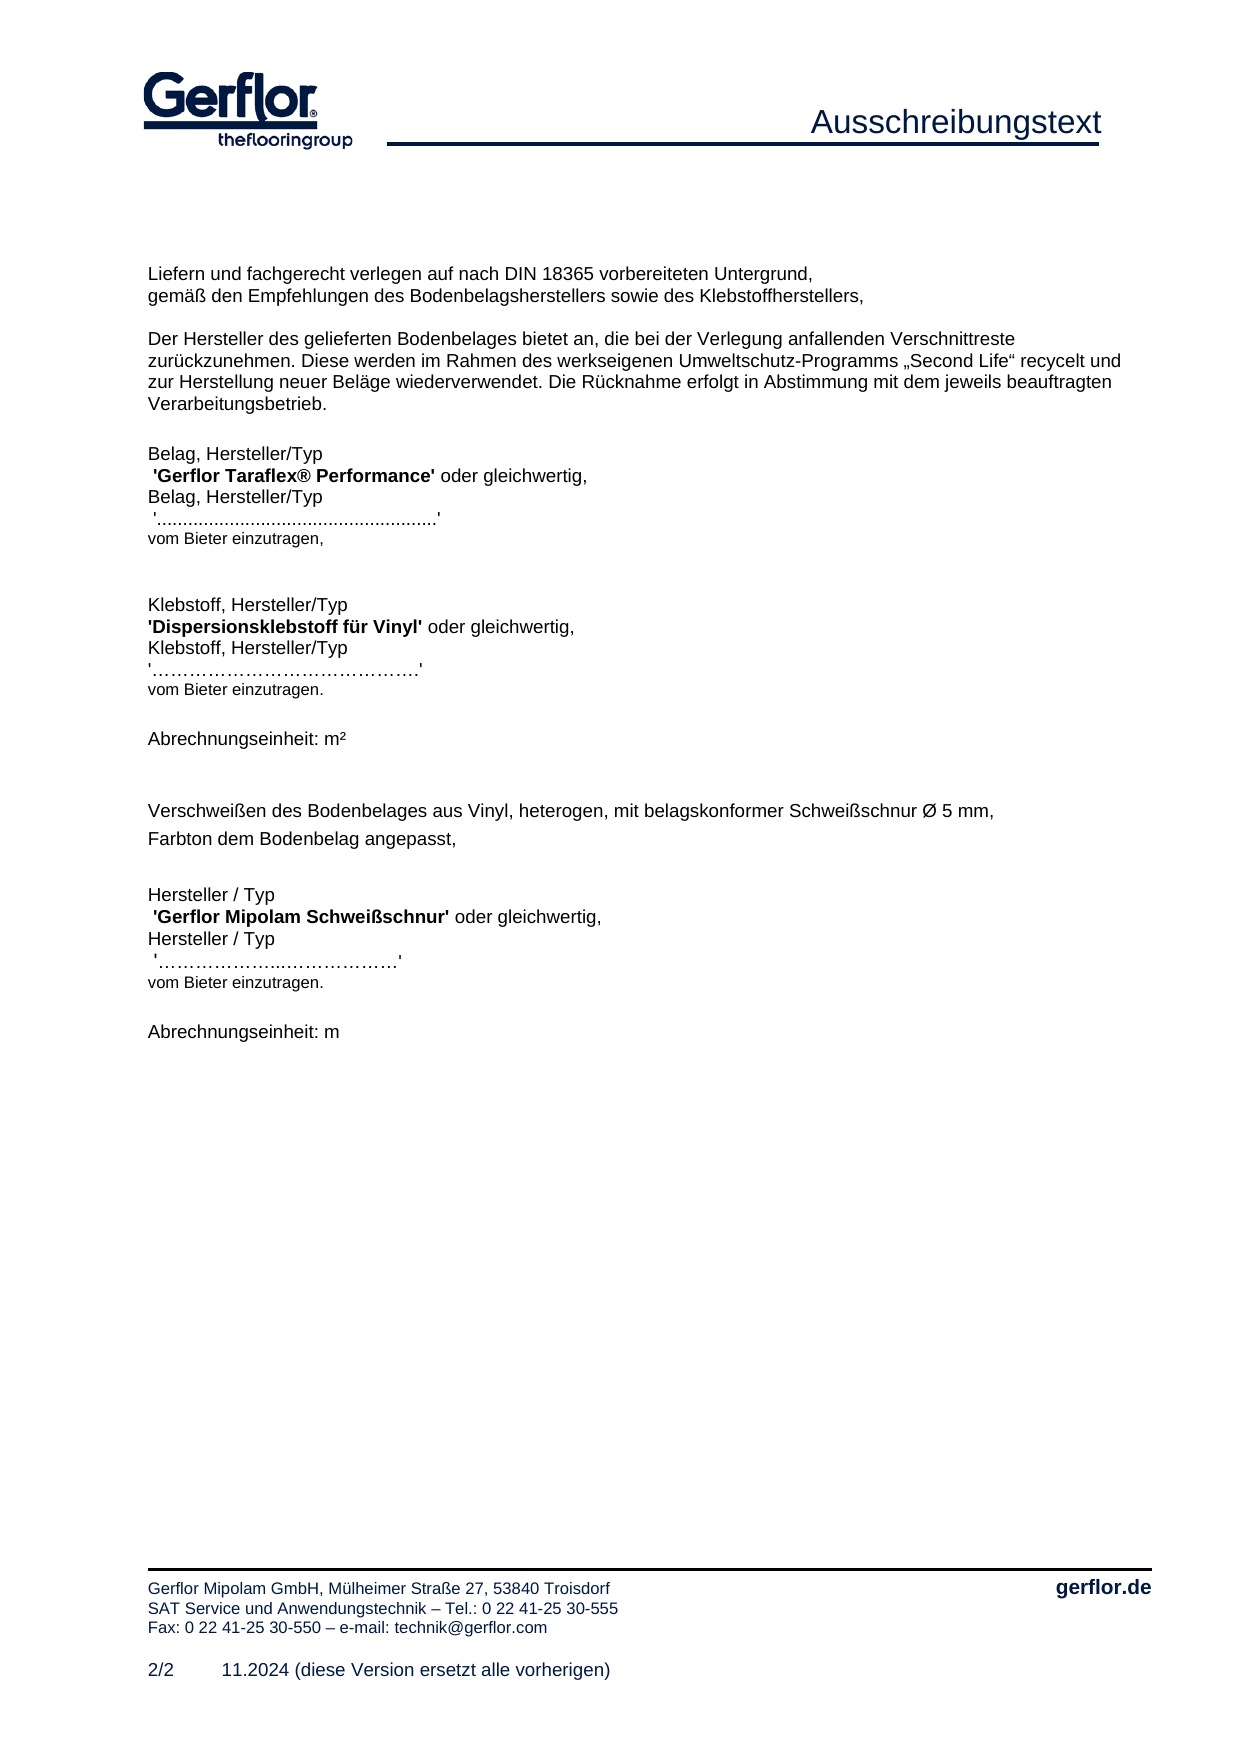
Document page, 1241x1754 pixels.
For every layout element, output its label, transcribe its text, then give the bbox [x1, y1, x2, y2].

text Farbton dem Bodenbelag angepasst, [148, 828, 1152, 849]
text Liefern und fachgerecht verlegen auf nach DIN 18365 vorbereiteten Untergrund, [148, 263, 1152, 285]
text Belag, Hersteller/Typ [148, 486, 1152, 508]
text '………………...………………' [148, 949, 1152, 973]
text Hersteller / Typ [148, 927, 1152, 949]
text 'Gerflor Mipolam Schweißschnur' oder gleichwertig, [148, 906, 1152, 927]
text vom Bieter einzutragen, [148, 529, 1152, 572]
text Abrechnungseinheit: m² [148, 728, 1152, 749]
text Verschweißen des Bodenbelages aus Vinyl, heterogen, mit belagskonformer Schweißschnur Ø 5 mm, [148, 800, 1152, 821]
text Abrechnungseinheit: m [148, 1021, 1152, 1042]
text Belag, Hersteller/Typ [148, 443, 1152, 464]
text vom Bieter einzutragen. [148, 973, 1152, 992]
text gemäß den Empfehlungen des Bodenbelagsherstellers sowie des Klebstoffherstellers, [148, 285, 1152, 306]
text Klebstoff, Hersteller/Typ [148, 637, 1152, 658]
text '…………………………………….' [148, 658, 1152, 680]
text Der Hersteller des gelieferten Bodenbelages bietet an, die bei der Verlegung anfallenden Verschnittreste zurückzunehmen. Diese werden im Rahmen des werkseigenen Umweltschutz-Programms „Second Life“ recycelt und zur Herstellung neuer Beläge wiederverwendet. Die Rücknahme erfolgt in Abstimmung mit dem jeweils beauftragten Verarbeitungsbetrieb. [148, 328, 1152, 414]
text '......................................................' [148, 508, 1152, 529]
text Klebstoff, Hersteller/Typ [148, 594, 1152, 615]
text Hersteller / Typ [148, 884, 1152, 906]
text vom Bieter einzutragen. [148, 680, 1152, 699]
text 'Gerflor Taraflex® Performance' oder gleichwertig, [148, 464, 1152, 486]
text 'Dispersionsklebstoff für Vinyl' oder gleichwertig, [148, 615, 1152, 637]
